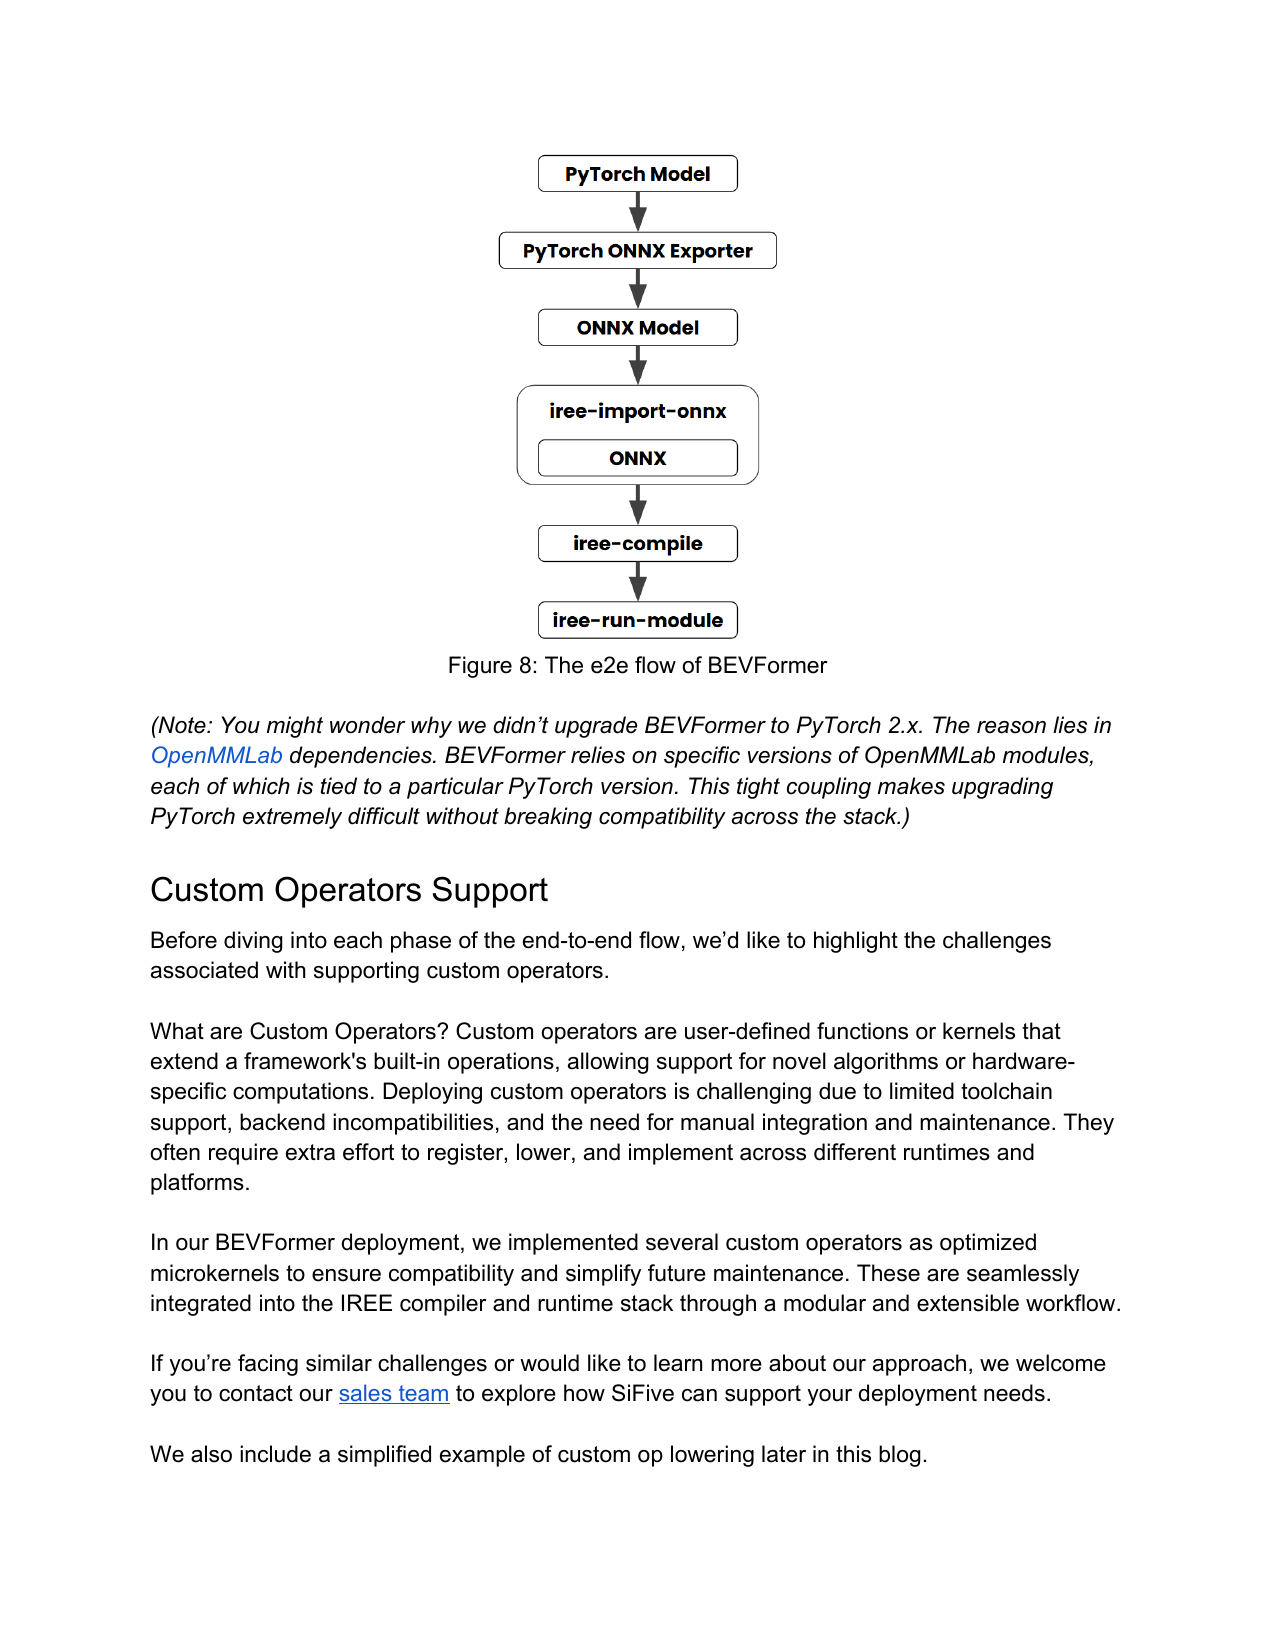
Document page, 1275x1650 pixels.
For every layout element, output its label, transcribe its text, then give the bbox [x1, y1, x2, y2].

text If you’re facing similar challenges or would like to learn more about our approach, we welcome you to contact our sales team to explore how SiFive can support your deployment needs. [150, 1350, 1125, 1407]
text Before diving into each phase of the end-to-end flow, we’d like to highlight the challenges associated with supporting custom operators. [150, 927, 1125, 984]
subtitle Custom Operators Support [150, 871, 1125, 909]
text Figure 8: The e2e flow of BEVFormer [150, 652, 1125, 678]
text (Note: You might wonder why we didn’t upgrade BEVFormer to PyTorch 2.x. The reason lies in OpenMMLab dependencies. BEVFormer relies on specific versions of OpenMMLab modules, each of which is tied to a particular PyTorch version. This tight coupling makes upgrading PyTorch extremely difficult without breaking compatibility across the stack.) [150, 712, 1125, 829]
picture [488, 150, 787, 648]
text In our BEVFormer deployment, we implemented several custom operators as optimized microkernels to ensure compatibility and simplify future maintenance. These are seamlessly integrated into the IREE compiler and runtime stack through a modular and extensible workflow. [150, 1229, 1125, 1316]
text We also include a simplified example of custom op lowering later in this blog. [150, 1441, 1125, 1467]
text What are Custom Operators? Custom operators are user-defined functions or kernels that extend a framework's built-in operations, allowing support for novel algorithms or hardware-specific computations. Deploying custom operators is challenging due to limited toolchain support, backend incompatibilities, and the need for manual integration and maintenance. They often require extra effort to register, lower, and implement across different runtimes and platforms. [150, 1018, 1125, 1195]
